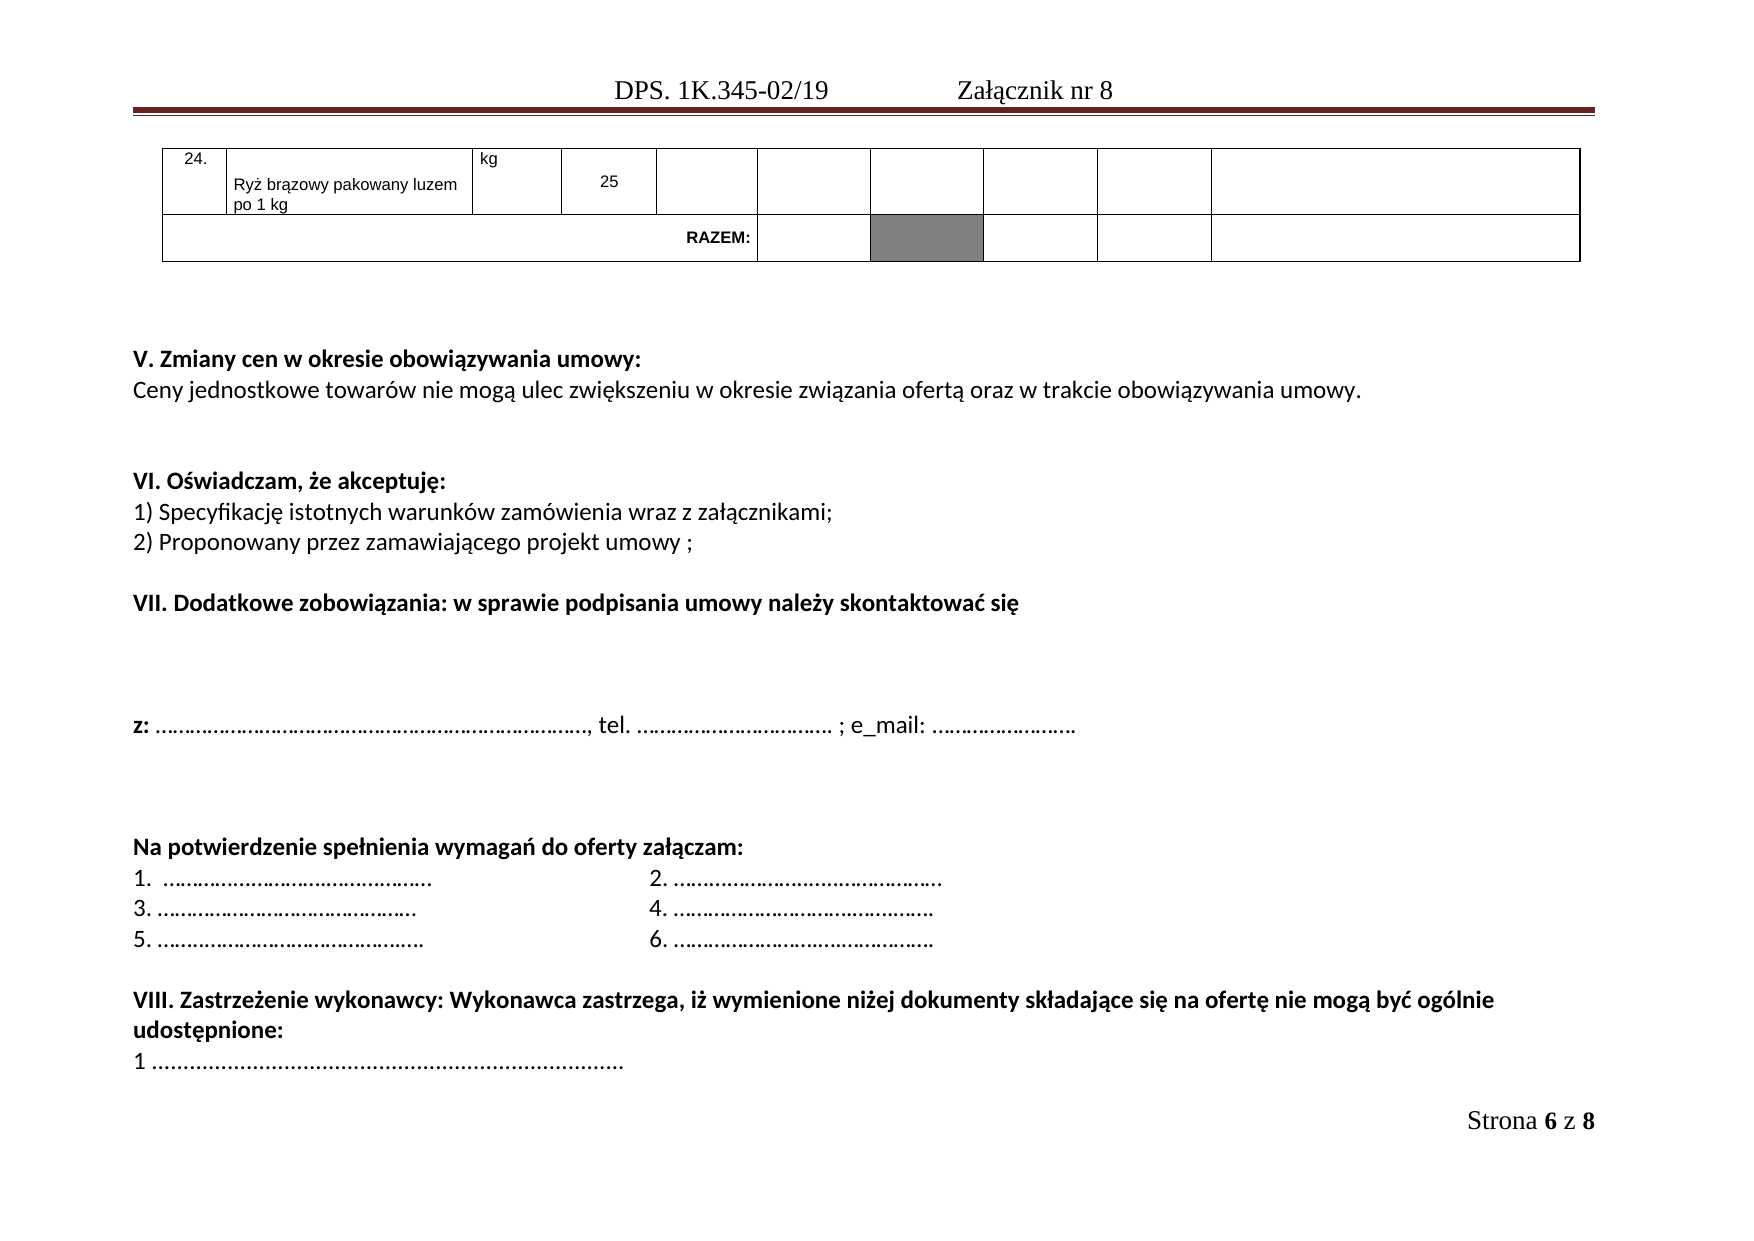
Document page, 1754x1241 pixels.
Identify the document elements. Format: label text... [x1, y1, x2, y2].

table_cell [984, 149, 1097, 213]
text z: …………………………………………………………………, tel. ……………………………. ; e_mail: ……………………. [133, 709, 1595, 740]
table_cell [984, 215, 1097, 261]
table_cell [758, 149, 870, 213]
text 5. ……..…………………………….…. 6. …………………….….……………. [133, 923, 1595, 954]
text Na potwierdzenie spełnienia wymagań do oferty załączam: [133, 832, 1595, 862]
text Ceny jednostkowe towarów nie mogą ulec zwiększeniu w okresie związania ofertą oraz w trakcie obowiązywania umowy. [133, 374, 1595, 404]
table_cell RAZEM: [163, 215, 757, 261]
table_cell [871, 149, 983, 213]
table_cell Ryż brązowy pakowany luzem po 1 kg [227, 149, 472, 213]
table_cell [1212, 215, 1579, 261]
text V. Zmiany cen w okresie obowiązywania umowy: [133, 343, 1595, 374]
table_cell [1098, 215, 1211, 261]
table_cell kg [473, 149, 561, 213]
table_cell [163, 149, 226, 213]
text 3. ……………………………………… 4. ………………………….…….……. [133, 893, 1595, 923]
text VIII. Zastrzeżenie wykonawcy: Wykonawca zastrzega, iż wymienione niżej dokumenty składające się na ofertę nie mogą być ogólnie udostępnione: [133, 984, 1595, 1045]
text VI. Oświadczam, że akceptuję: [133, 465, 1595, 496]
text VII. Dodatkowe zobowiązania: w sprawie podpisania umowy należy skontaktować się [133, 587, 1595, 618]
table_cell [1098, 149, 1211, 213]
table_cell [1212, 149, 1579, 213]
text 2) Proponowany przez zamawiającego projekt umowy ; [133, 526, 1595, 557]
text 1) Specyfikację istotnych warunków zamówienia wraz z załącznikami; [133, 496, 1595, 526]
table_cell [871, 215, 983, 261]
text 1. …………...………….……...……… 2. ……...…………..…..……………… [133, 862, 1595, 893]
table_cell [758, 215, 870, 261]
table_cell [657, 149, 757, 213]
table_cell 25 [562, 149, 656, 213]
text 1 ........................................................................... [133, 1045, 1595, 1076]
